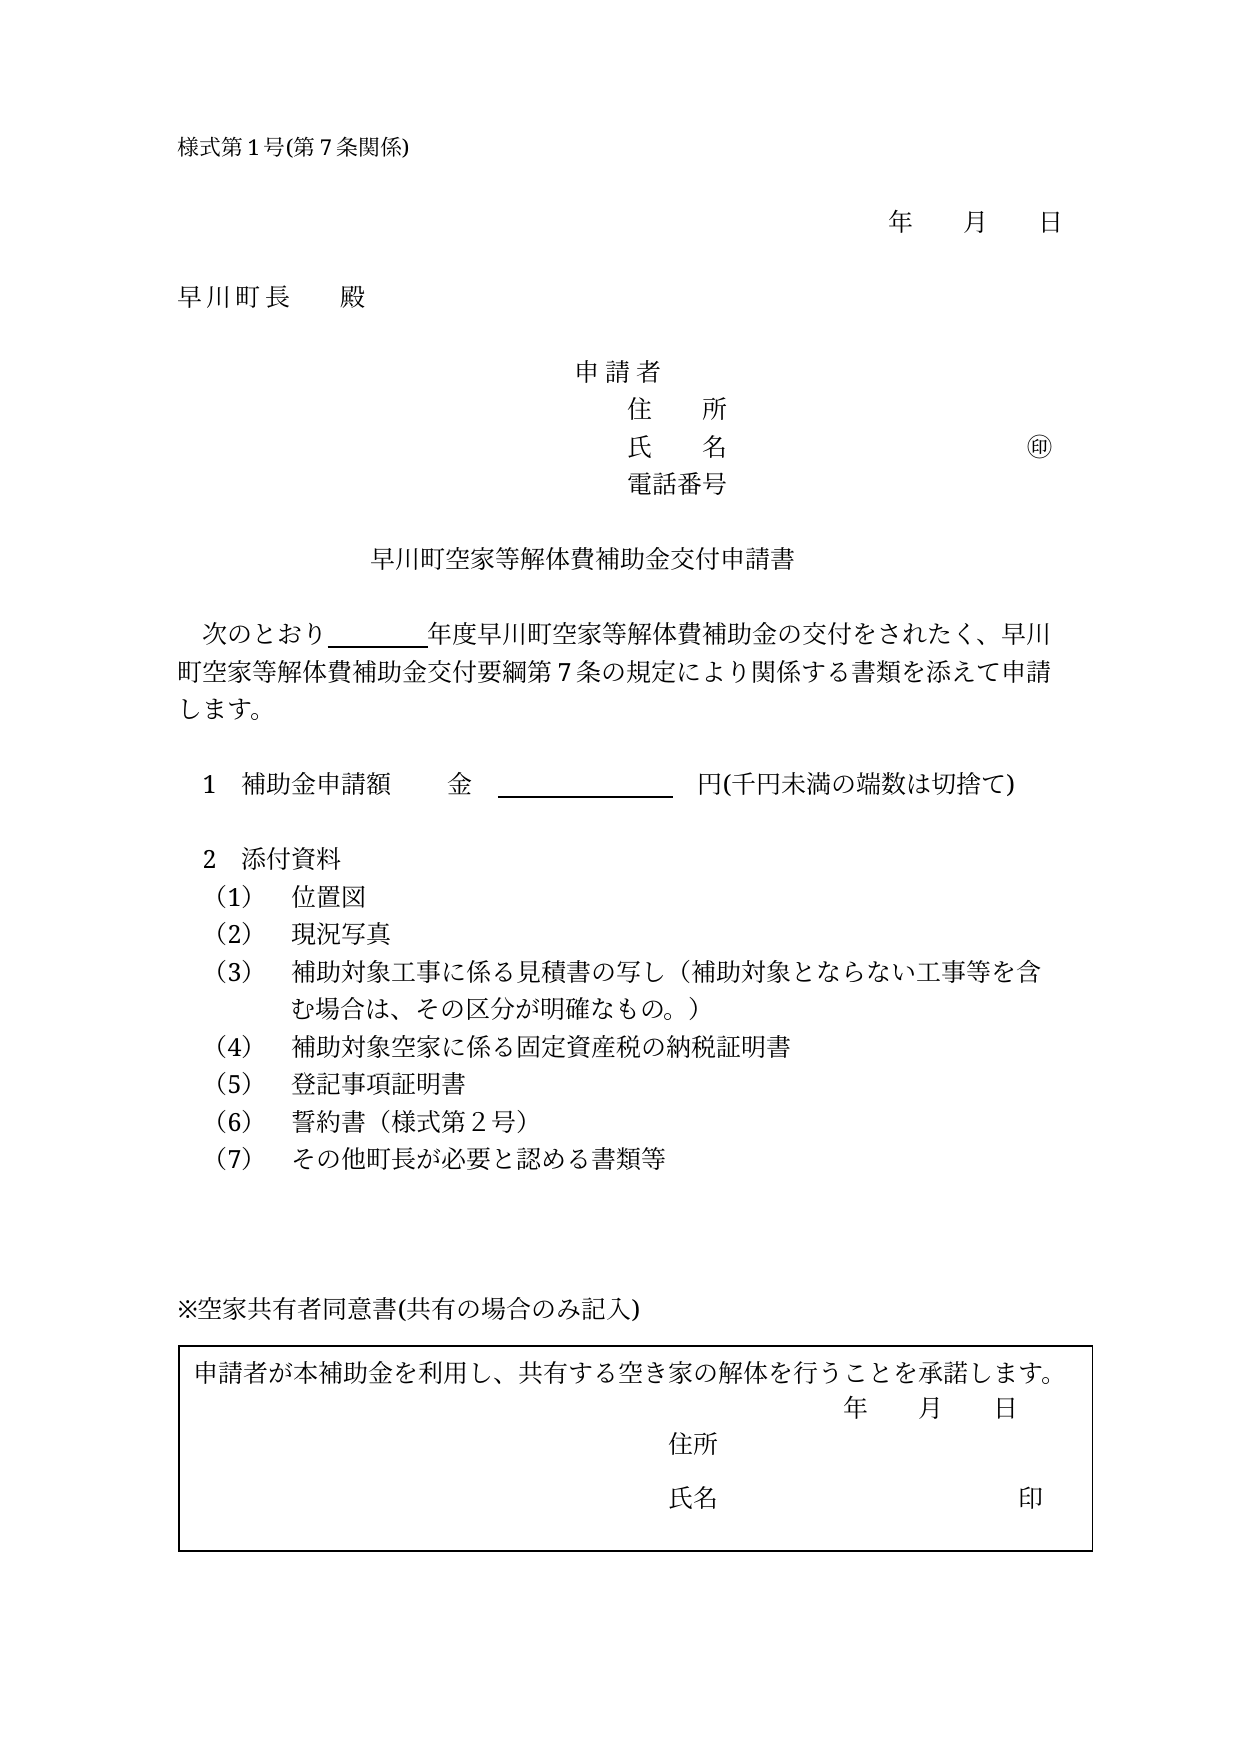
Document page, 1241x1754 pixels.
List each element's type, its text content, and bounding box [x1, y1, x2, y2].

text （5） 登記事項証明書 [177, 1064, 988, 1102]
text ※空家共有者同意書(共有の場合のみ記入) [177, 1289, 1058, 1327]
text （2） 現況写真 [177, 914, 988, 952]
text 早川町長 殿 [177, 277, 988, 314]
text 1 補助金申請額 金 円(千円未満の端数は切捨て) [177, 764, 1058, 802]
text 住 所 [177, 389, 1058, 427]
text 早川町空家等解体費補助金交付申請書 [177, 539, 988, 577]
text 2 添付資料 [177, 839, 988, 877]
text （7） その他町長が必要と認める書類等 [177, 1139, 988, 1177]
text 氏 名 ㊞ [177, 427, 1058, 464]
text 電話番号 [177, 464, 988, 502]
text 年 月 日 [177, 202, 1063, 239]
text 次のとおり 年度早川町空家等解体費補助金の交付をされたく、早川町空家等解体費補助金交付要綱第7条の規定により関係する書類を添えて申請します。 [177, 614, 1058, 727]
text （1） 位置図 [177, 877, 988, 914]
text 様式第1号(第7条関係) [177, 127, 1063, 164]
text 申請者 [177, 352, 1058, 389]
text （4） 補助対象空家に係る固定資産税の納税証明書 [177, 1027, 988, 1064]
text （6） 誓約書（様式第２号） [177, 1102, 988, 1139]
text （3） 補助対象工事に係る見積書の写し（補助対象とならない工事等を含む場合は、その区分が明確なもの。） [177, 952, 1063, 1027]
